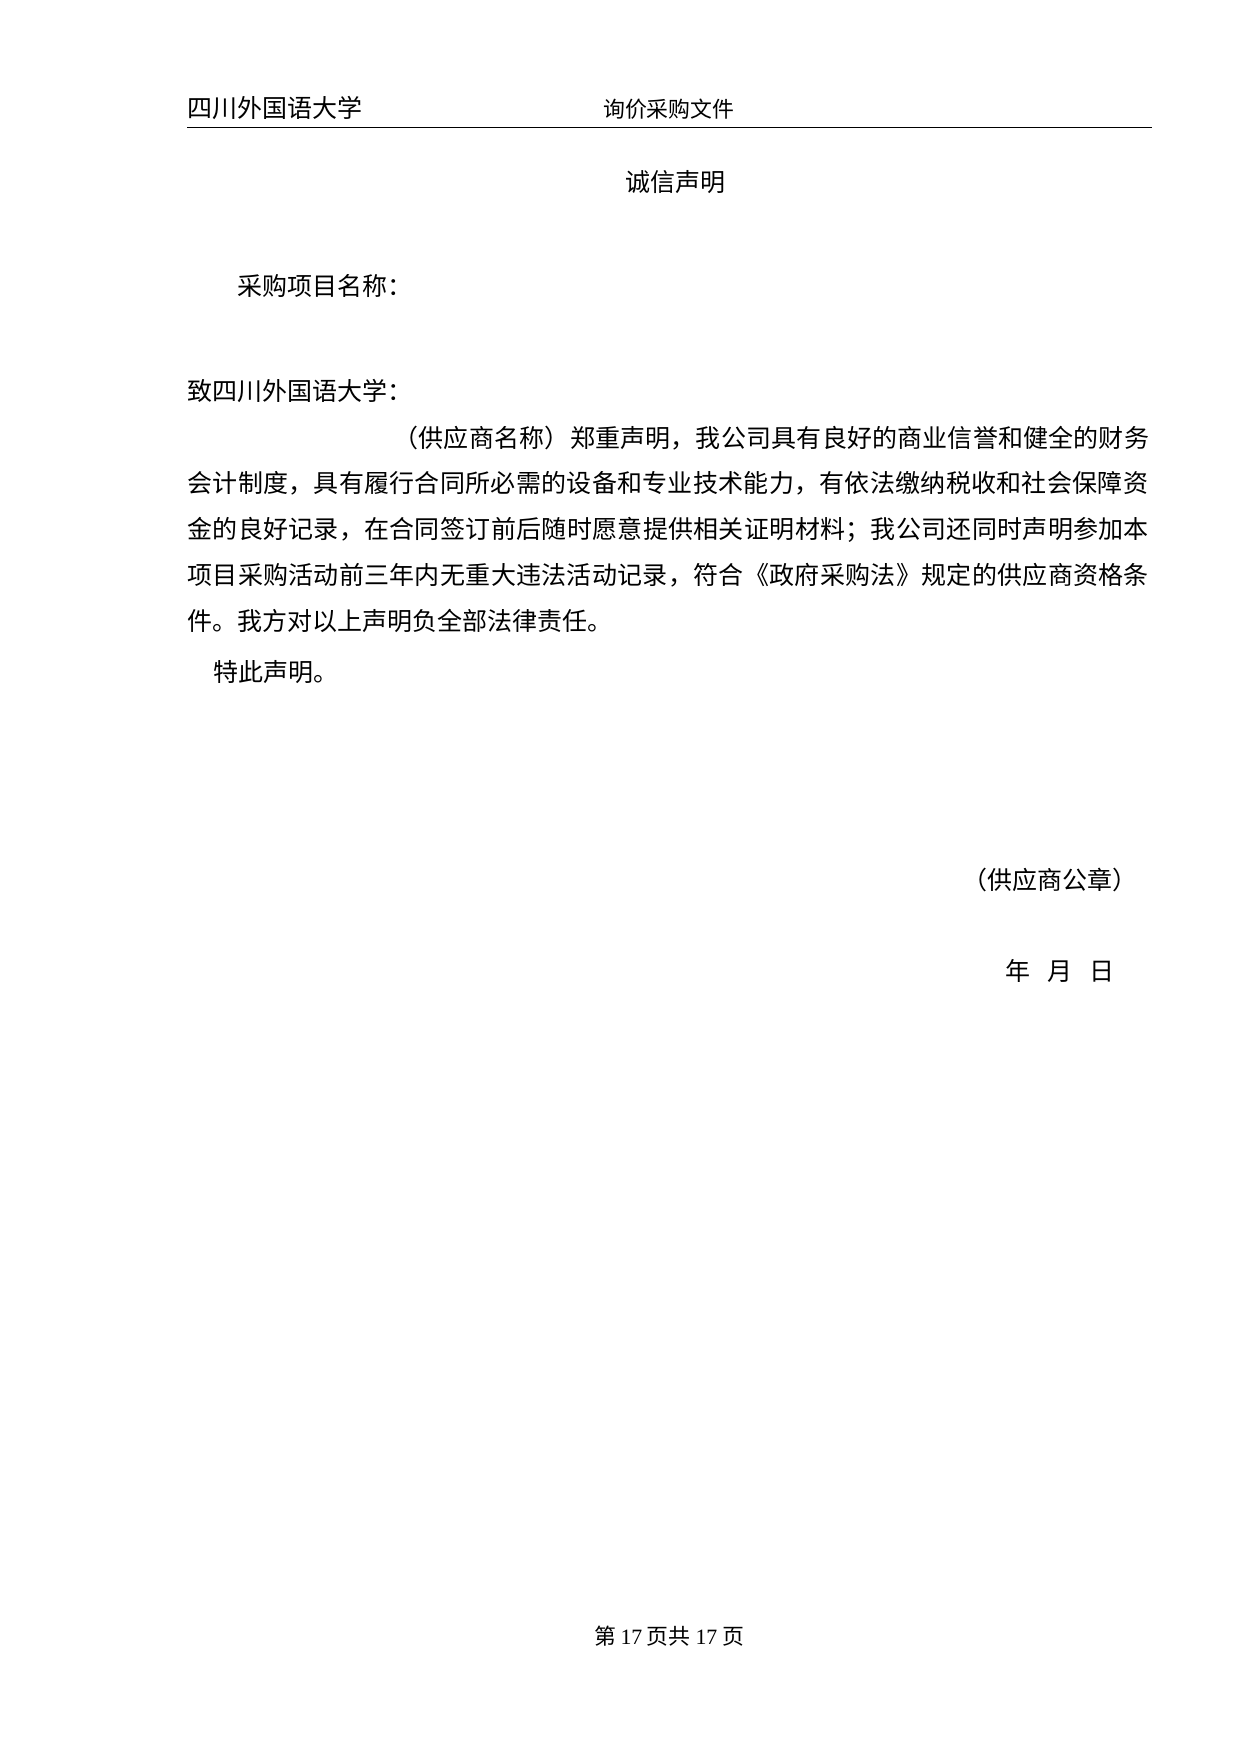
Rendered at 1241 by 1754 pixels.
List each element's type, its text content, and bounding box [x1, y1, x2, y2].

text 诚信声明 [187, 150, 1152, 202]
text （供应商公章） [187, 848, 1152, 900]
text （供应商名称）郑重声明，我公司具有良好的商业信誉和健全的财务会计制度，具有履行合同所必需的设备和专业技术能力，有依法缴纳税收和社会保障资金的良好记录，在合同签订前后随时愿意提供相关证明材料；我公司还同时声明参加本项目采购活动前三年内无重大违法活动记录，符合《政府采购法》规定的供应商资格条件。我方对以上声明负全部法律责任。 [187, 410, 1152, 639]
text 致四川外国语大学： [187, 358, 1152, 410]
text 特此声明。 [187, 639, 1152, 692]
text 年 月 日 [187, 951, 1114, 987]
text 采购项目名称： [187, 254, 1152, 306]
